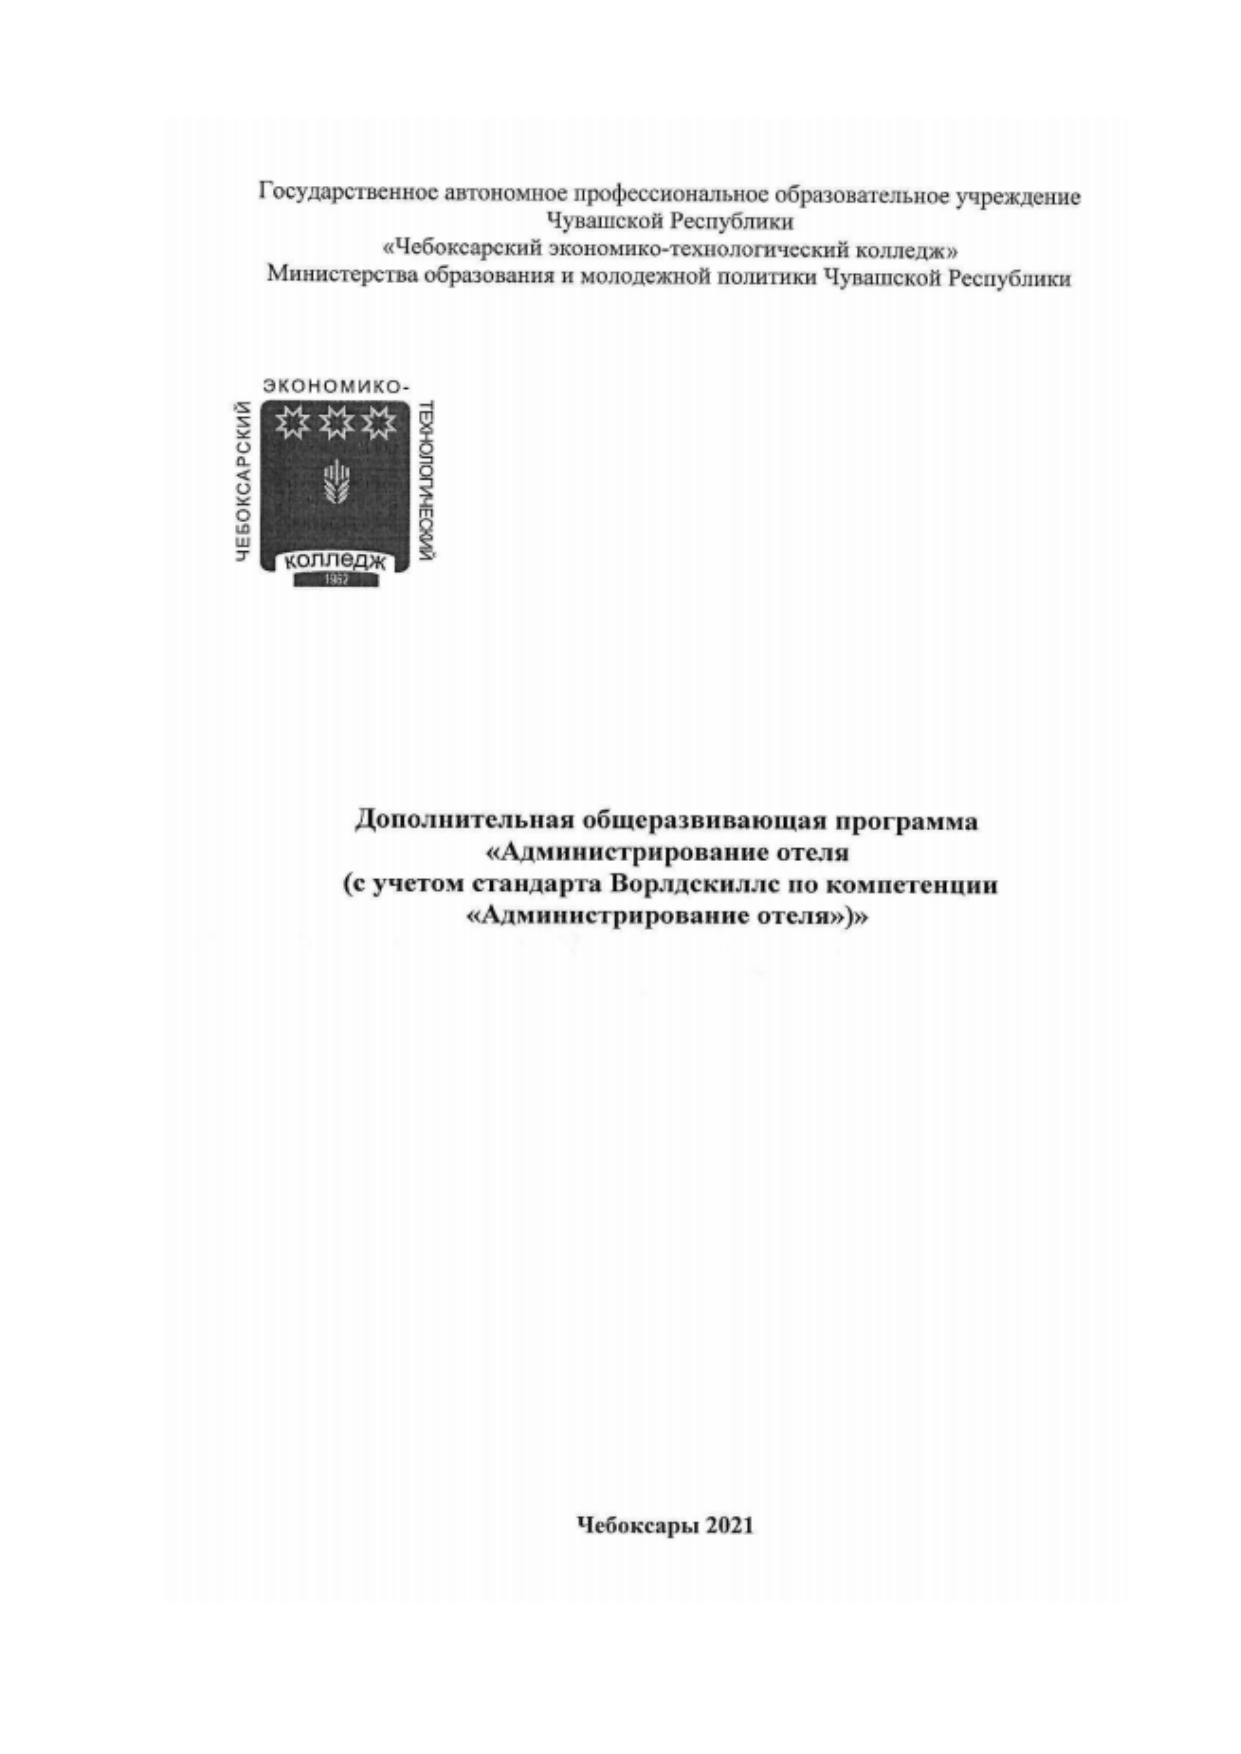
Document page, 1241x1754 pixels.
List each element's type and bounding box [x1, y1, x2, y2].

picture [162, 118, 1129, 1602]
